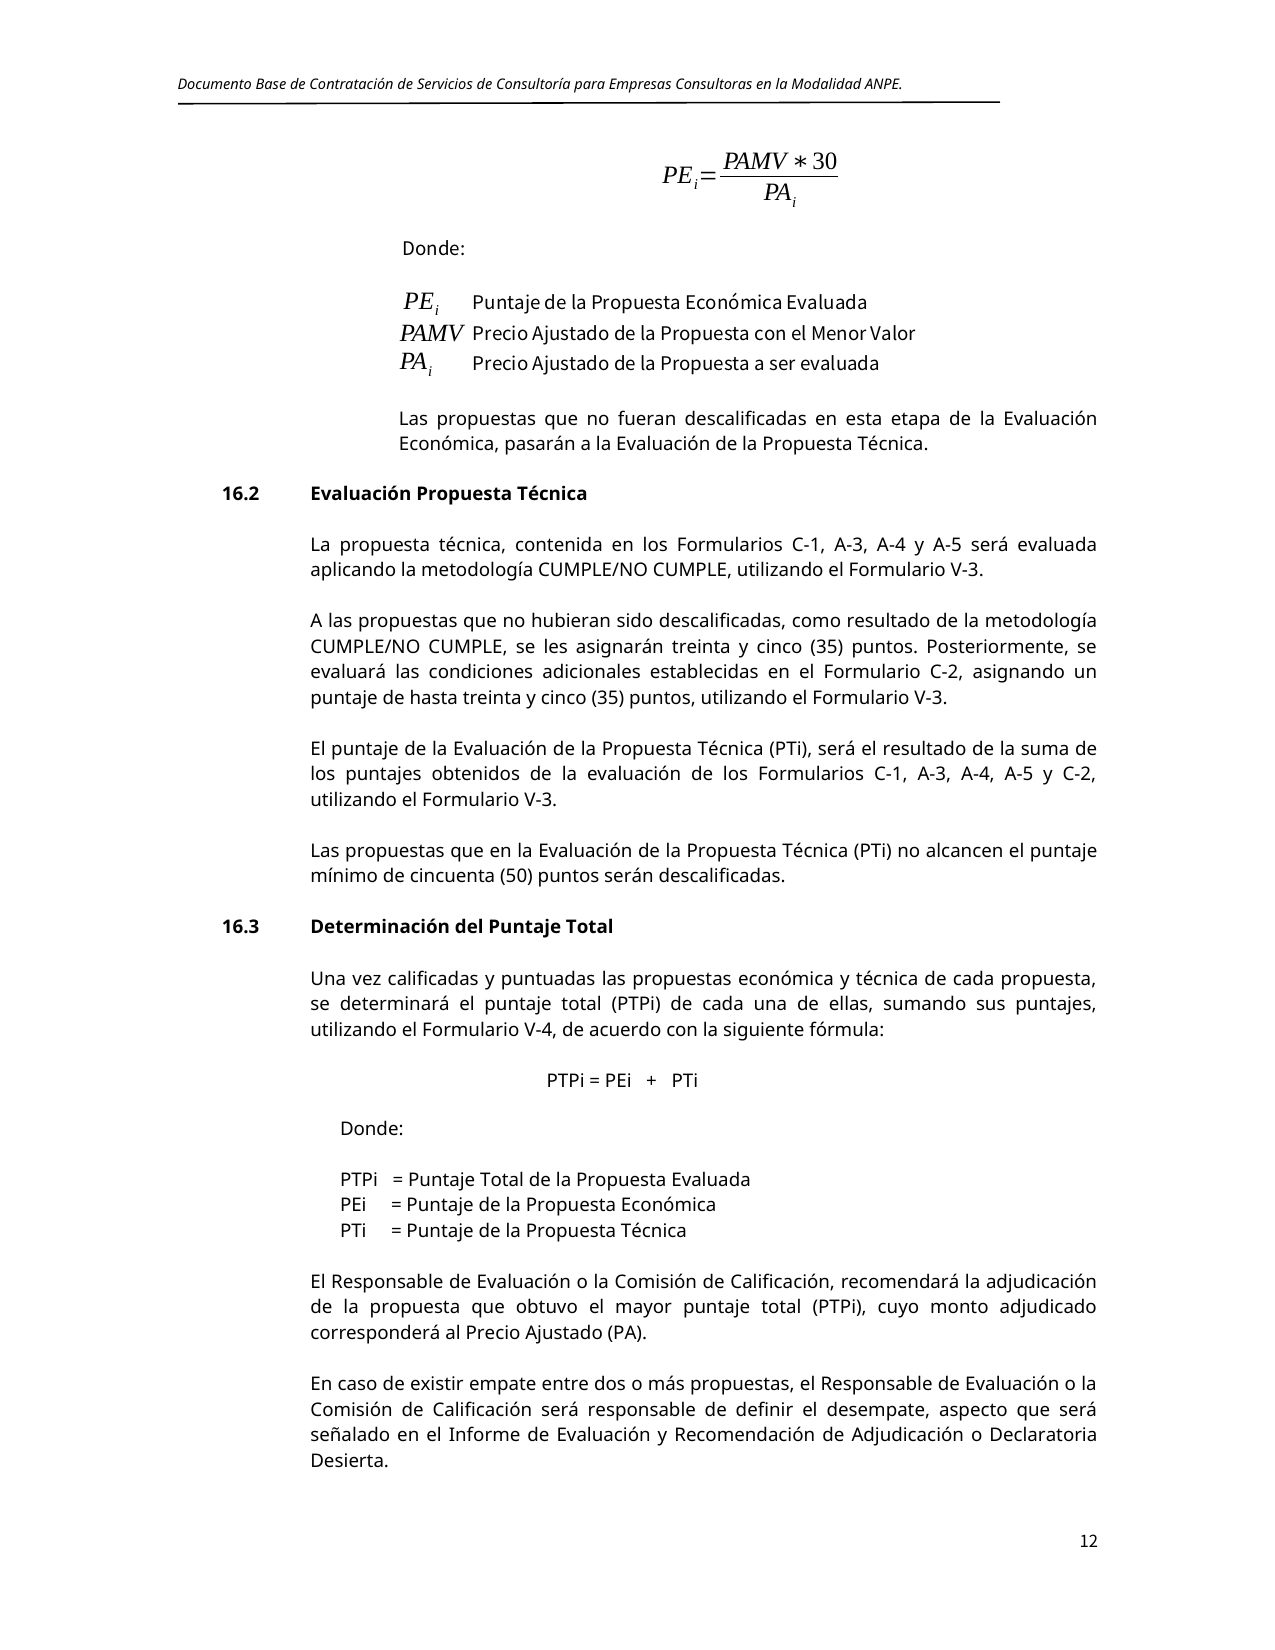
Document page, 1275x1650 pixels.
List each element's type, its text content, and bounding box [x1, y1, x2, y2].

text PTPi = PEi + PTi [233, 1067, 1098, 1092]
list El puntaje de la Evaluación de la Propuesta Técnica (PTi), será el resultado de la suma de los puntajes obtenidos de la evaluación de los Formularios C-1, A-3, A-4, A-5 y C-2, utilizando el Formulario V-3. [310, 735, 1098, 812]
list Determinación del Puntaje Total [222, 914, 1098, 939]
text Puntaje de la Propuesta Económica Evaluada [402, 287, 1098, 319]
list Evaluación Propuesta Técnica [222, 480, 1098, 506]
list A las propuestas que no hubieran sido descalificadas, como resultado de la metodología CUMPLE/NO CUMPLE, se les asignarán treinta y cinco (35) puntos. Posteriormente, se evaluará las condiciones adicionales establecidas en el Formulario C-2, asignando un puntaje de hasta treinta y cinco (35) puntos, utilizando el Formulario V-3. [310, 608, 1098, 710]
list Las propuestas que en la Evaluación de la Propuesta Técnica (PTi) no alcancen el puntaje mínimo de cincuenta (50) puntos serán descalificadas. [310, 837, 1098, 888]
text Donde: [233, 1115, 1098, 1141]
list En caso de existir empate entre dos o más propuestas, el Responsable de Evaluación o la Comisión de Calificación será responsable de definir el desempate, aspecto que será señalado en el Informe de Evaluación y Recomendación de Adjudicación o Declaratoria Desierta. [310, 1370, 1098, 1472]
list El Responsable de Evaluación o la Comisión de Calificación, recomendará la adjudicación de la propuesta que obtuvo el mayor puntaje total (PTPi), cuyo monto adjudicado corresponderá al Precio Ajustado (PA). [310, 1268, 1098, 1345]
text Donde: [402, 233, 1098, 260]
list La propuesta técnica, contenida en los Formularios C-1, A-3, A-4 y A-5 será evaluada aplicando la metodología CUMPLE/NO CUMPLE, utilizando el Formulario V-3. [310, 531, 1098, 582]
list Una vez calificadas y puntuadas las propuestas económica y técnica de cada propuesta, se determinará el puntaje total (PTPi) de cada una de ellas, sumando sus puntajes, utilizando el Formulario V-4, de acuerdo con la siguiente fórmula: [310, 965, 1098, 1041]
text PTPi = Puntaje Total de la Propuesta Evaluada [233, 1166, 1098, 1192]
text PEi = Puntaje de la Propuesta Económica [233, 1192, 1098, 1217]
text Precio Ajustado de la Propuesta con el Menor Valor [398, 319, 1098, 348]
text PTi = Puntaje de la Propuesta Técnica [233, 1217, 1098, 1243]
text Las propuestas que no fueran descalificadas en esta etapa de la Evaluación Económica, pasarán a la Evaluación de la Propuesta Técnica. [399, 405, 1098, 456]
text Precio Ajustado de la Propuesta a ser evaluada [398, 348, 1098, 379]
